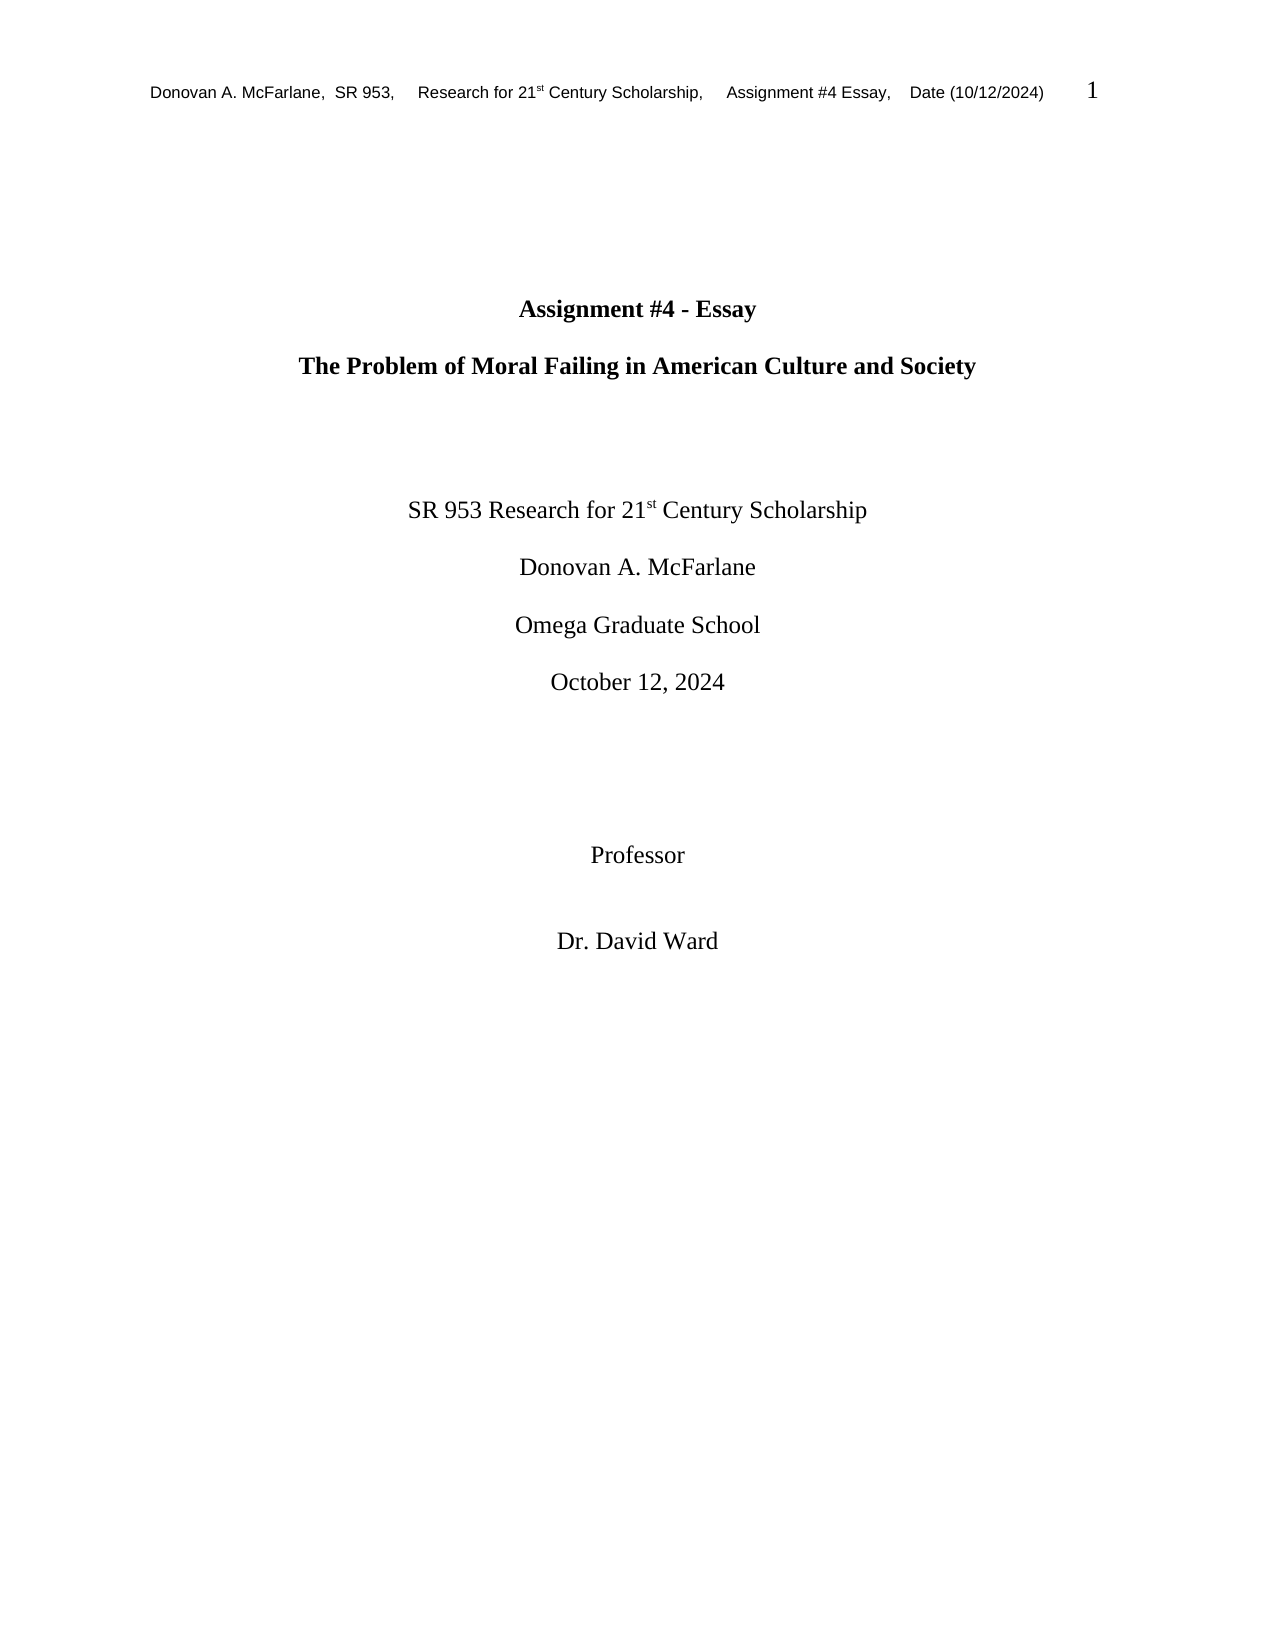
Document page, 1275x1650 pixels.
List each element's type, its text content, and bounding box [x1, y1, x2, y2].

text Donovan A. McFarlane [150, 552, 1125, 581]
text Assignment #4 - Essay [150, 294, 1125, 322]
text Dr. David Ward [150, 926, 1125, 955]
text Professor [150, 840, 1125, 869]
text SR 953 Research for 21st Century Scholarship [150, 495, 1125, 524]
text October 12, 2024 [150, 667, 1125, 696]
text The Problem of Moral Failing in American Culture and Society [150, 351, 1125, 380]
text Omega Graduate School [150, 610, 1125, 639]
